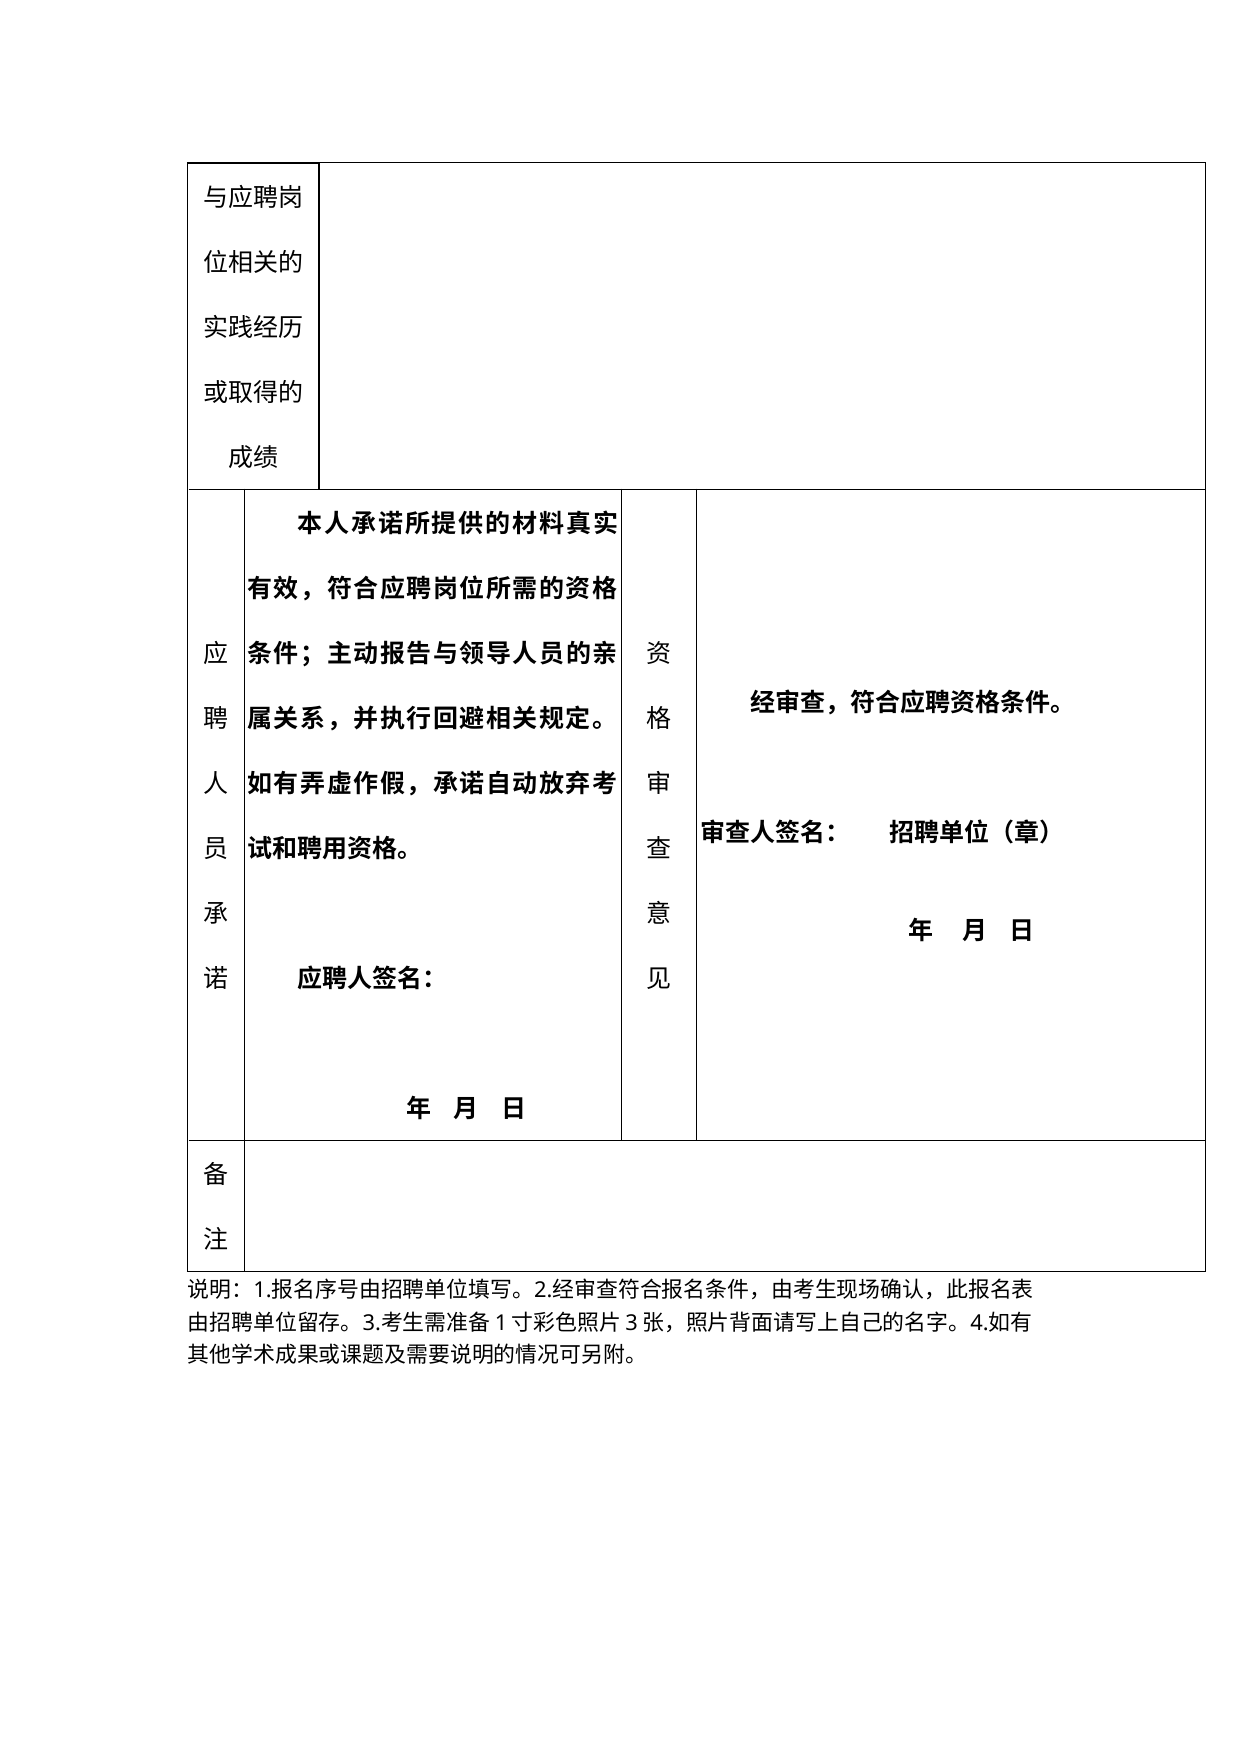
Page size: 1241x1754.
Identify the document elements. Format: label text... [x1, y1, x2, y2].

table_cell 应 聘 人 员 承 诺 [188, 490, 244, 1139]
table_cell 与应聘岗位相关的实践经历或取得的成绩 [188, 164, 318, 488]
table_cell [245, 1141, 1205, 1271]
table_cell 备 注 [188, 1141, 244, 1271]
text 说明：1.报名序号由招聘单位填写。2.经审查符合报名条件，由考生现场确认，此报名表由招聘单位留存。3.考生需准备1寸彩色照片3张，照片背面请写上自己的名字。4.如有其他学术成果或课题及需要说明的情况可另附。 [187, 1272, 1053, 1369]
table_cell [320, 163, 1205, 488]
table_cell 资 格 审 查 意 见 [622, 490, 696, 1139]
table_cell 本人承诺所提供的材料真实有效，符合应聘岗位所需的资格条件；主动报告与领导人员的亲属关系，并执行回避相关规定。如有弄虚作假，承诺自动放弃考试和聘用资格。 应聘人签名： 年 月 日 [245, 490, 621, 1139]
table_cell 经审查，符合应聘资格条件。 审查人签名： 招聘单位（章） 年 月 日 [697, 490, 1205, 1139]
